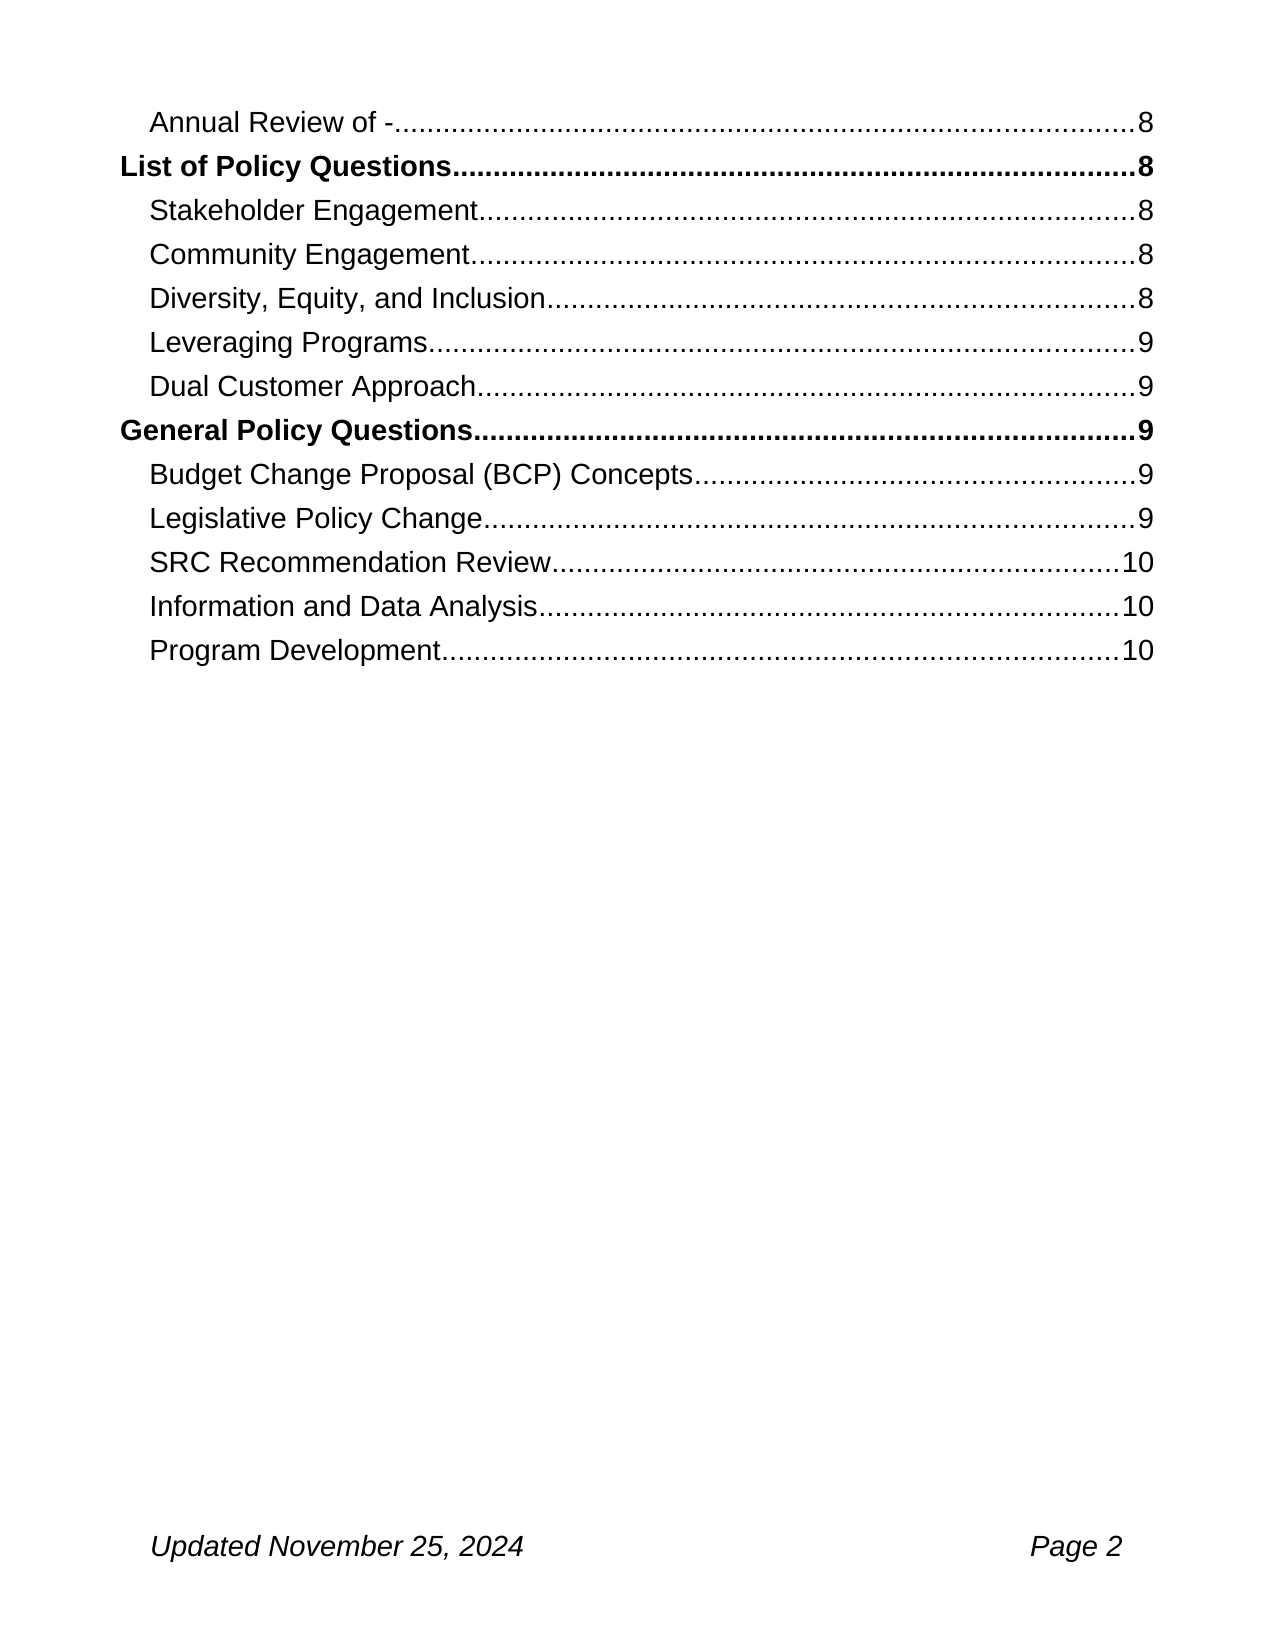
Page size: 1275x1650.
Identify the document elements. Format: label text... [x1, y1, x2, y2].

text Community Engagement 8 [149, 237, 1155, 270]
text Annual Review of - 8 [149, 105, 1155, 138]
text SRC Recommendation Review 10 [149, 544, 1155, 578]
text General Policy Questions 9 [120, 413, 1155, 446]
text Program Development 10 [149, 632, 1155, 666]
text List of Policy Questions 8 [120, 149, 1155, 182]
text Diversity, Equity, and Inclusion 8 [149, 281, 1155, 314]
text Budget Change Proposal (BCP) Concepts 9 [149, 457, 1155, 490]
text Leveraging Programs 9 [149, 325, 1155, 358]
text Stakeholder Engagement 8 [149, 193, 1155, 226]
text Information and Data Analysis 10 [149, 588, 1155, 622]
text Dual Customer Approach 9 [149, 369, 1155, 402]
text Legislative Policy Change 9 [149, 501, 1155, 534]
